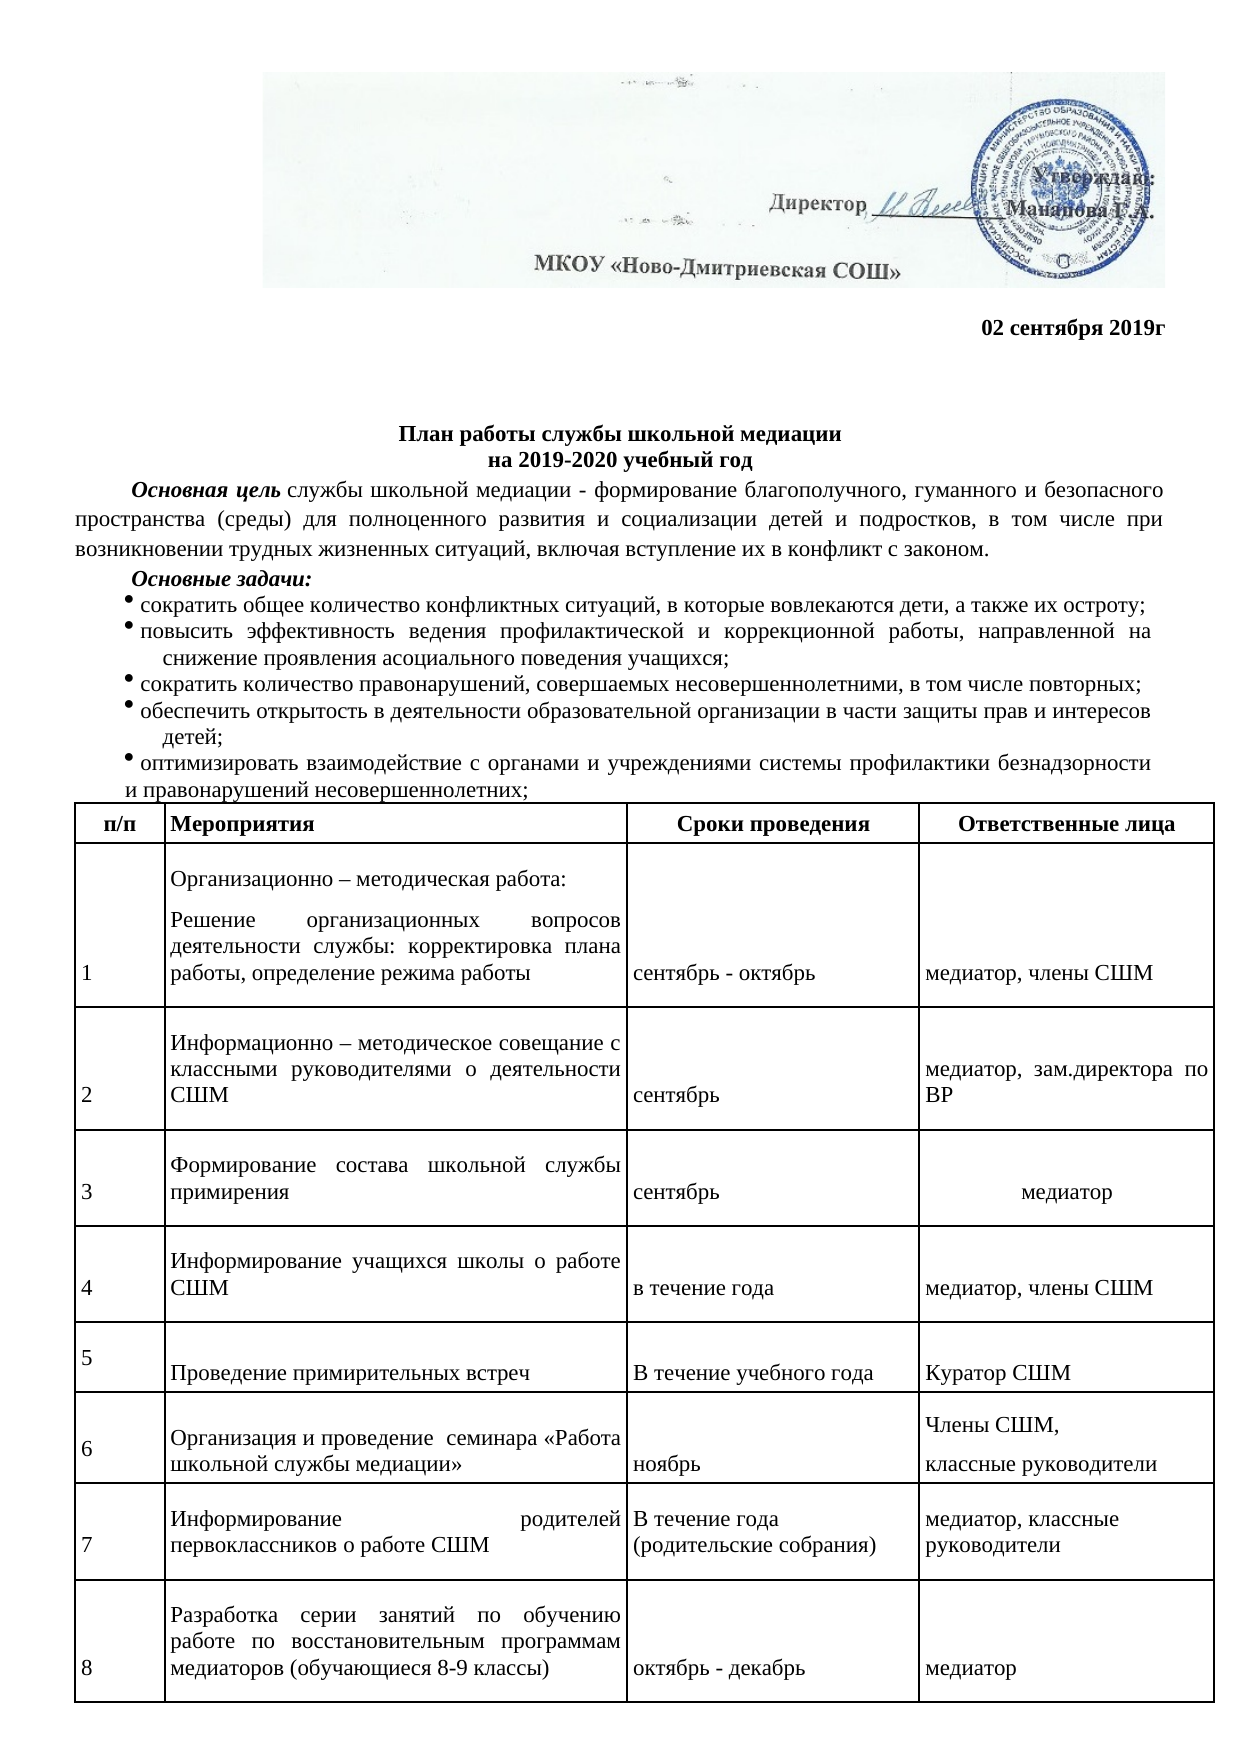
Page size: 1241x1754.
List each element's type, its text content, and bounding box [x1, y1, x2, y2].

table_cell 6 [76, 1393, 164, 1482]
text оптимизировать взаимодействие с органами и учреждениями системы профилактики безнадзорности и правонарушений несовершеннолетних; [125, 749, 1153, 802]
table_cell медиатор [920, 1581, 1213, 1701]
table_header Сроки проведения [628, 804, 918, 842]
table_cell медиатор, члены СШМ [920, 1227, 1213, 1321]
table_cell сентябрь [628, 1131, 918, 1225]
table_cell 4 [76, 1227, 164, 1321]
table_cell Куратор СШМ [920, 1323, 1213, 1391]
table_cell медиатор, зам.директора по ВР [920, 1008, 1213, 1128]
table_cell Проведение примирительных встреч [166, 1323, 626, 1391]
table_cell Организация и проведение семинара «Работа школьной службы медиации» [166, 1393, 626, 1482]
text обеспечить открытость в деятельности образовательной организации в части защиты прав и интересов детей; [125, 697, 1153, 749]
table_cell медиатор, классные руководители [920, 1484, 1213, 1578]
text сократить количество правонарушений, совершаемых несовершеннолетними, в том числе повторных; [125, 670, 1153, 697]
table_cell Организационно – методическая работа: Решение организационных вопросов деятельности службы: корректировка плана работы, определение режима работы [166, 844, 626, 1006]
table_cell В течение учебного года [628, 1323, 918, 1391]
text Основные задачи: [75, 562, 1165, 591]
table_cell 5 [76, 1323, 164, 1391]
table_cell Разработка серии занятий по обучению работе по восстановительным программам медиаторов (обучающиеся 8-9 классы) [166, 1581, 626, 1701]
table_cell 7 [76, 1484, 164, 1578]
table_cell сентябрь - октябрь [628, 844, 918, 1006]
text на 2019-2020 учебный год [75, 446, 1165, 472]
text 02 сентября 2019г [75, 314, 1165, 341]
table_cell 2 [76, 1008, 164, 1128]
table_cell Формирование состава школьной службы примирения [166, 1131, 626, 1225]
picture [262, 72, 1166, 288]
table_cell в течение года [628, 1227, 918, 1321]
text План работы службы школьной медиации [75, 420, 1165, 446]
table_cell октябрь - декабрь [628, 1581, 918, 1701]
table_cell Информационно – методическое совещание с классными руководителями о деятельности СШМ [166, 1008, 626, 1128]
table_cell Члены СШМ, классные руководители [920, 1393, 1213, 1482]
table_cell медиатор, члены СШМ [920, 844, 1213, 1006]
text повысить эффективность ведения профилактической и коррекционной работы, направленной на снижение проявления асоциального поведения учащихся; [125, 618, 1153, 670]
table_header Мероприятия [166, 804, 626, 842]
table_cell 3 [76, 1131, 164, 1225]
text сократить общее количество конфликтных ситуаций, в которые вовлекаются дети, а также их остроту; [125, 591, 1153, 618]
table_cell 1 [76, 844, 164, 1006]
text Основная цель службы школьной медиации - формирование благополучного, гуманного и безопасного пространства (среды) для полноценного развития и социализации детей и подростков, в том числе при возникновении трудных жизненных ситуаций, включая вступление их в конфликт с законом. [75, 472, 1165, 562]
table_cell В течение года (родительские собрания) [628, 1484, 918, 1578]
table_cell Информирование родителей первоклассников о работе СШМ [166, 1484, 626, 1578]
table_header п/п [76, 804, 164, 842]
table_cell сентябрь [628, 1008, 918, 1128]
table_cell Информирование учащихся школы о работе СШМ [166, 1227, 626, 1321]
table_cell ноябрь [628, 1393, 918, 1482]
table_cell 8 [76, 1581, 164, 1701]
table_cell медиатор [920, 1131, 1213, 1225]
table_header Ответственные лица [920, 804, 1213, 842]
